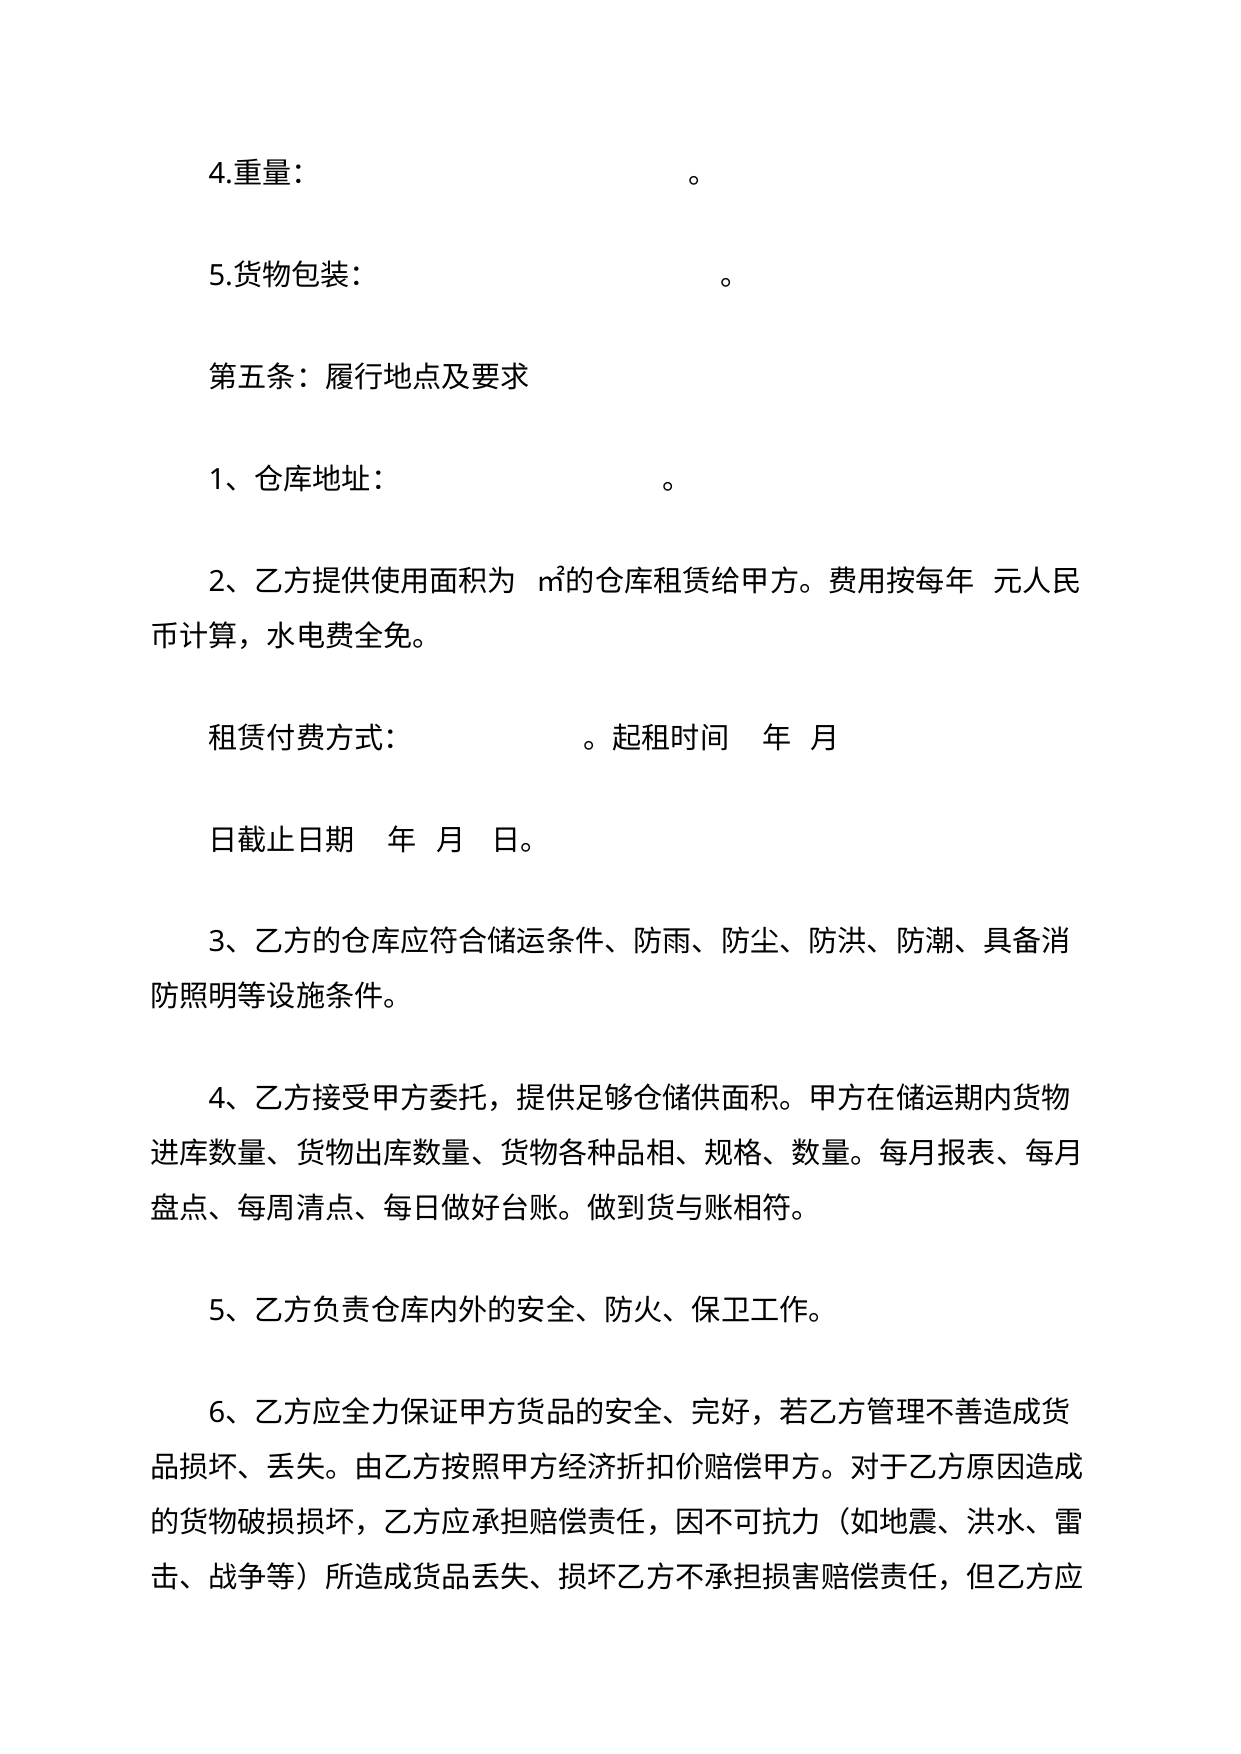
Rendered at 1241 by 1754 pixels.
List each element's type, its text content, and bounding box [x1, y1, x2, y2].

text 第五条：履行地点及要求 [150, 354, 1090, 396]
text 4.重量： 。 [150, 150, 1090, 192]
text 5.货物包装： 。 [150, 252, 1090, 294]
text 5、乙方负责仓库内外的安全、防火、保卫工作。 [150, 1286, 1090, 1329]
text 日截止日期 年 月 日。 [150, 816, 1090, 858]
text 2、乙方提供使用面积为 ㎡的仓库租赁给甲方。费用按每年 元人民币计算，水电费全免。 [150, 558, 1090, 655]
text 4、乙方接受甲方委托，提供足够仓储供面积。甲方在储运期内货物进库数量、货物出库数量、货物各种品相、规格、数量。每月报表、每月盘点、每周清点、每日做好台账。做到货与账相符。 [150, 1075, 1090, 1227]
text 3、乙方的仓库应符合储运条件、防雨、防尘、防洪、防潮、具备消防照明等设施条件。 [150, 918, 1090, 1015]
text 1、仓库地址： 。 [150, 456, 1090, 498]
text 租赁付费方式： 。起租时间 年 月 [150, 714, 1090, 757]
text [150, 1388, 1090, 1596]
